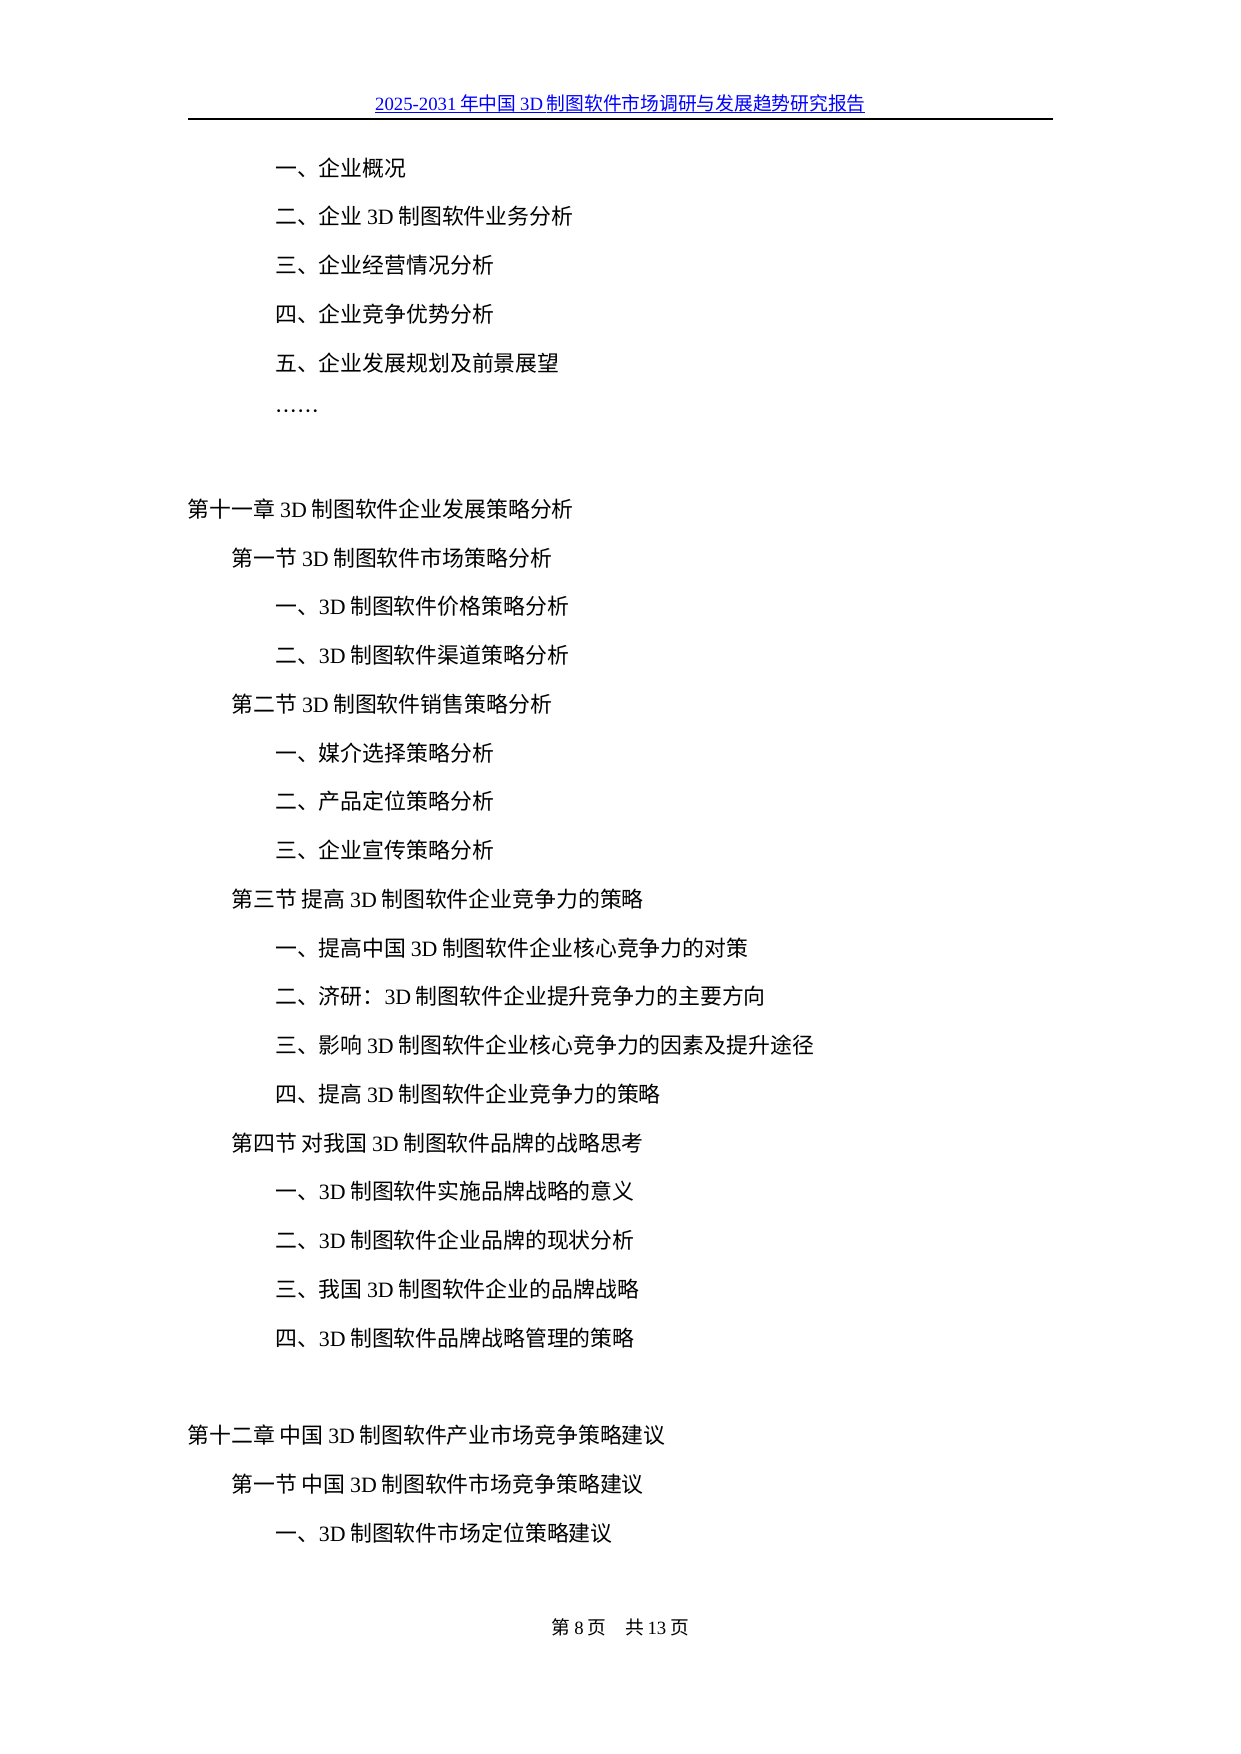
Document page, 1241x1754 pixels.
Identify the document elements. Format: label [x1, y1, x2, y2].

text [187, 150, 1053, 1548]
